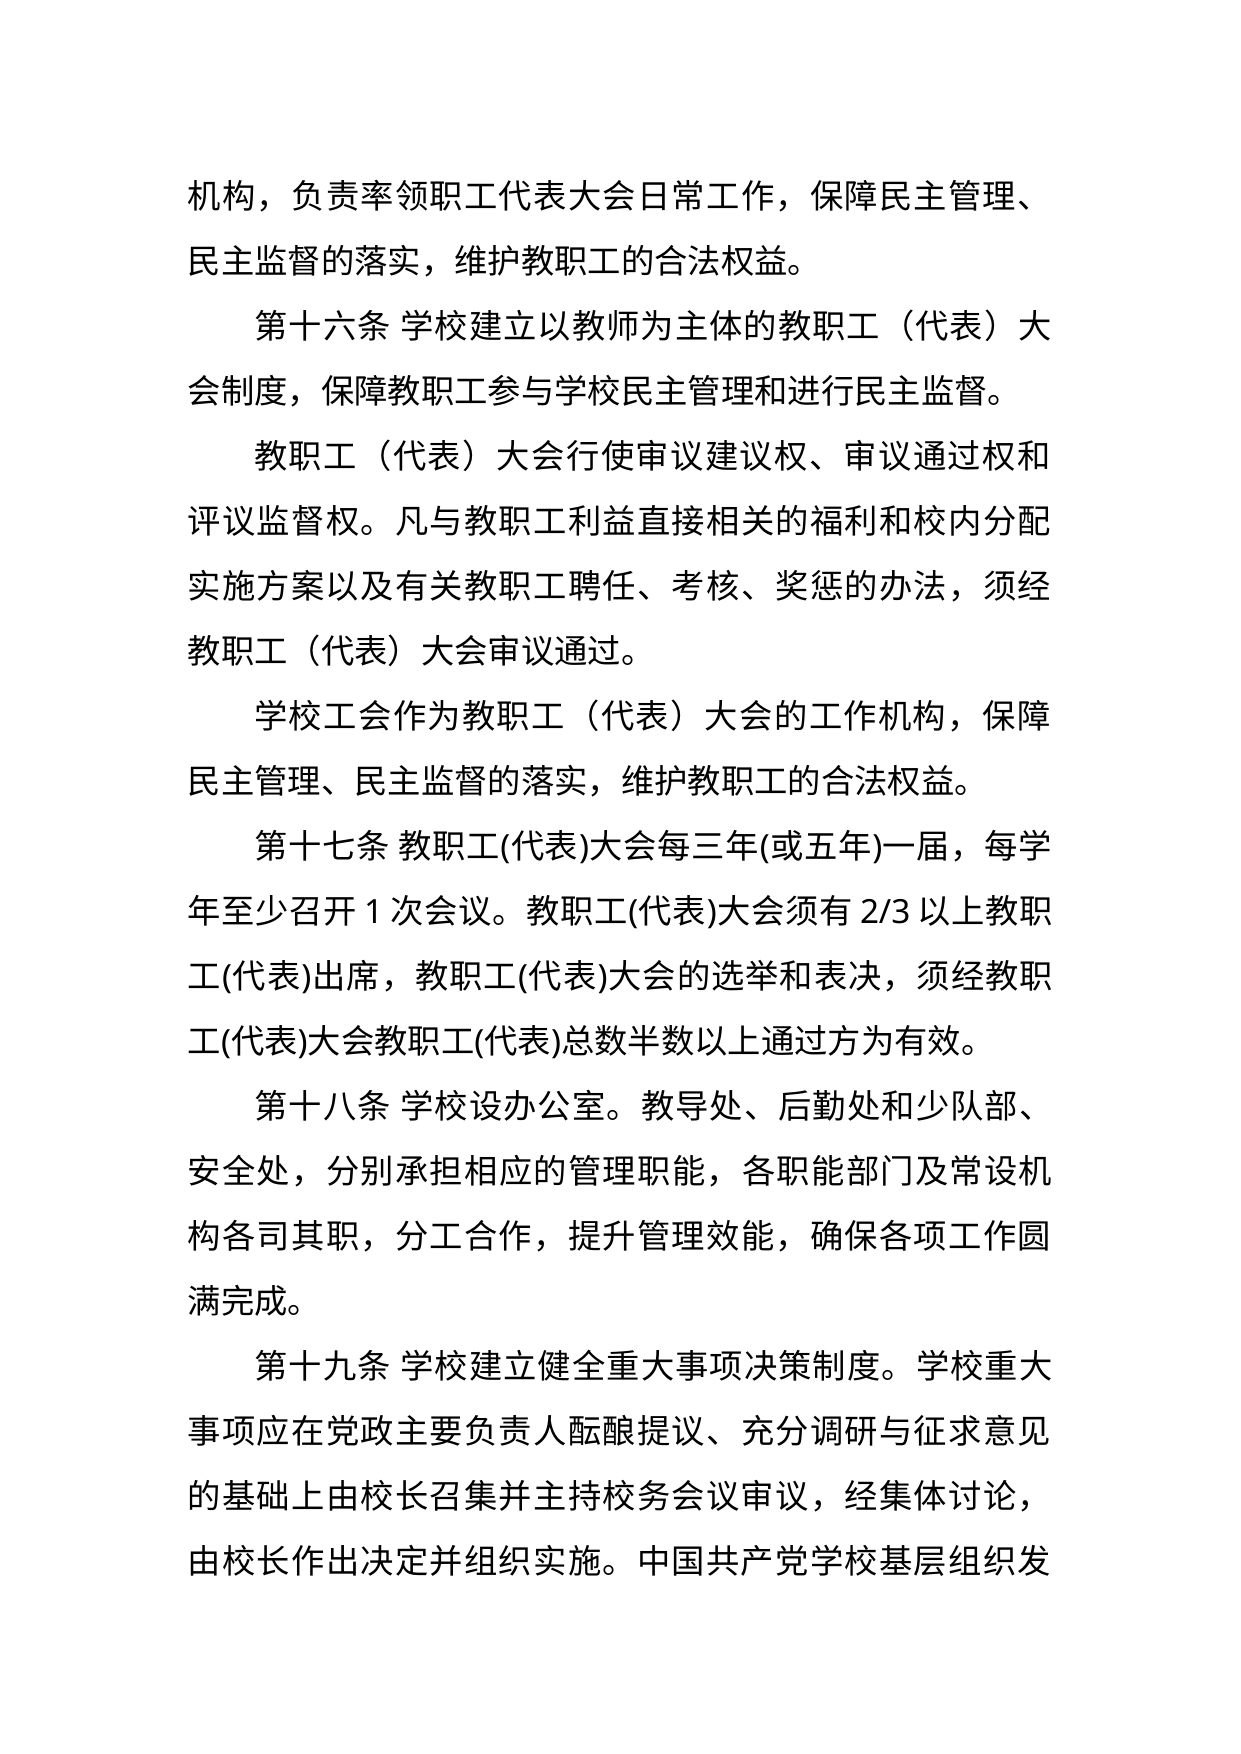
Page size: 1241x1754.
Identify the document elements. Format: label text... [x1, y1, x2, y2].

text 第十七条 教职工(代表)大会每三年(或五年)一届，每学年至少召开1次会议。教职工(代表)大会须有2/3以上教职工(代表)出席，教职工(代表)大会的选举和表决，须经教职工(代表)大会教职工(代表)总数半数以上通过方为有效。 [187, 812, 1053, 1072]
text 教职工（代表）大会行使审议建议权、审议通过权和评议监督权。凡与教职工利益直接相关的福利和校内分配实施方案以及有关教职工聘任、考核、奖惩的办法，须经教职工（代表）大会审议通过。 [187, 422, 1053, 682]
text 第十八条 学校设办公室。教导处、后勤处和少队部、安全处，分别承担相应的管理职能，各职能部门及常设机构各司其职，分工合作，提升管理效能，确保各项工作圆满完成。 [187, 1072, 1053, 1332]
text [187, 1332, 1053, 1592]
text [187, 162, 1053, 292]
text 第十六条 学校建立以教师为主体的教职工（代表）大会制度，保障教职工参与学校民主管理和进行民主监督。 [187, 292, 1053, 422]
text 学校工会作为教职工（代表）大会的工作机构，保障民主管理、民主监督的落实，维护教职工的合法权益。 [187, 682, 1053, 812]
